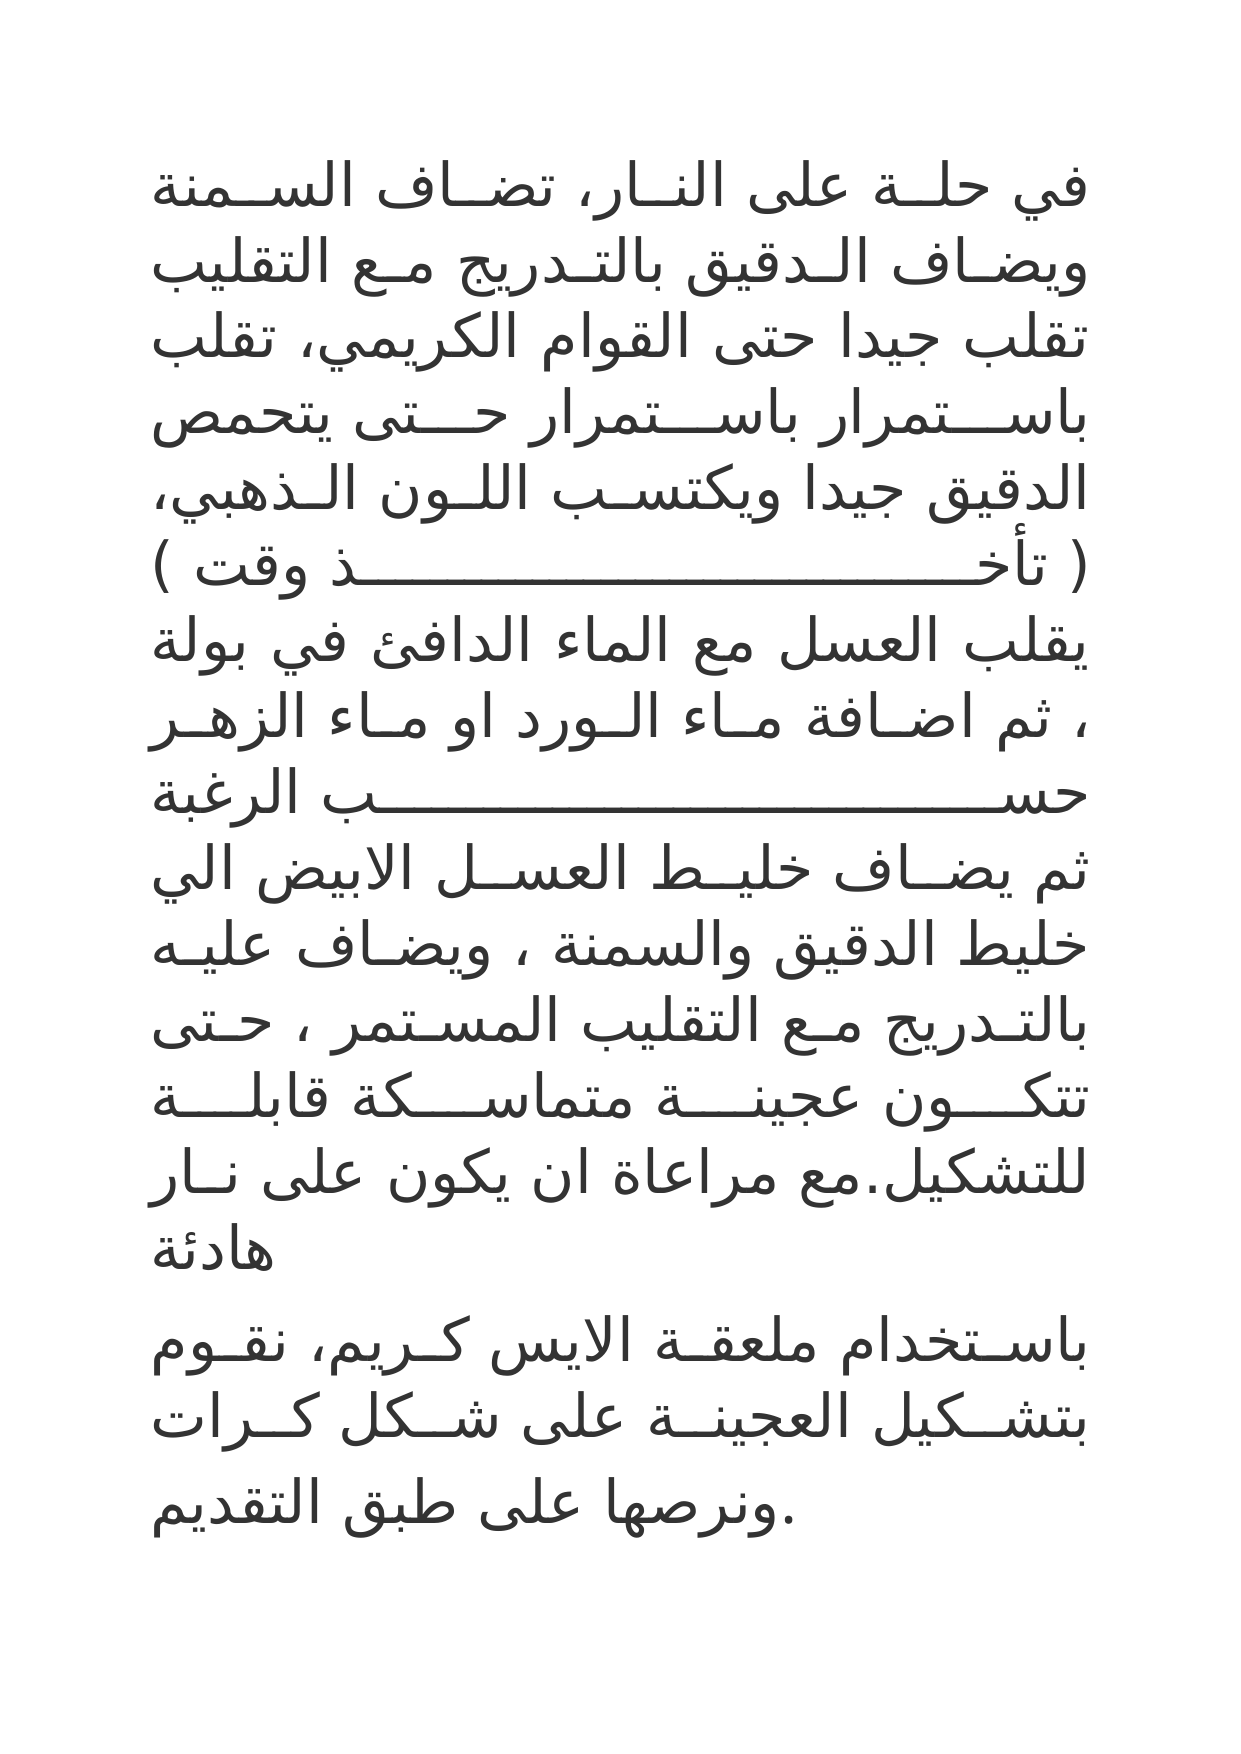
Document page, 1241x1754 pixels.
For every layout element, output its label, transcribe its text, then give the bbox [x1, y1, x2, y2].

text باستخدام ملعقة الايس كريم، نقوم بتشكيل العجينة على شكل كرات ونرصها على طبق التقديم. [150, 1306, 1090, 1541]
text في حلة على النار، تضاف السمنة ويضاف الدقيق بالتدريج مع التقليب تقلب جيدا حتى القوام الكريمي، تقلب باستمرار باستمرار حتى يتحمص الدقيق جيدا ويكتسب اللون الذهبي، ( تأخذ وقت ) يقلب العسل مع الماء الدافئ في بولة ، ثم اضافة ماء الورد او ماء الزهر حسب الرغبة ثم يضاف خليط العسل الابيض الي خليط الدقيق والسمنة ، ويضاف عليه بالتدريج مع التقليب المستمر ، حتى تتكون عجينة متماسكة قابلة للتشكيل.مع مراعاة ان يكون على نار هادئة [150, 150, 1090, 1283]
